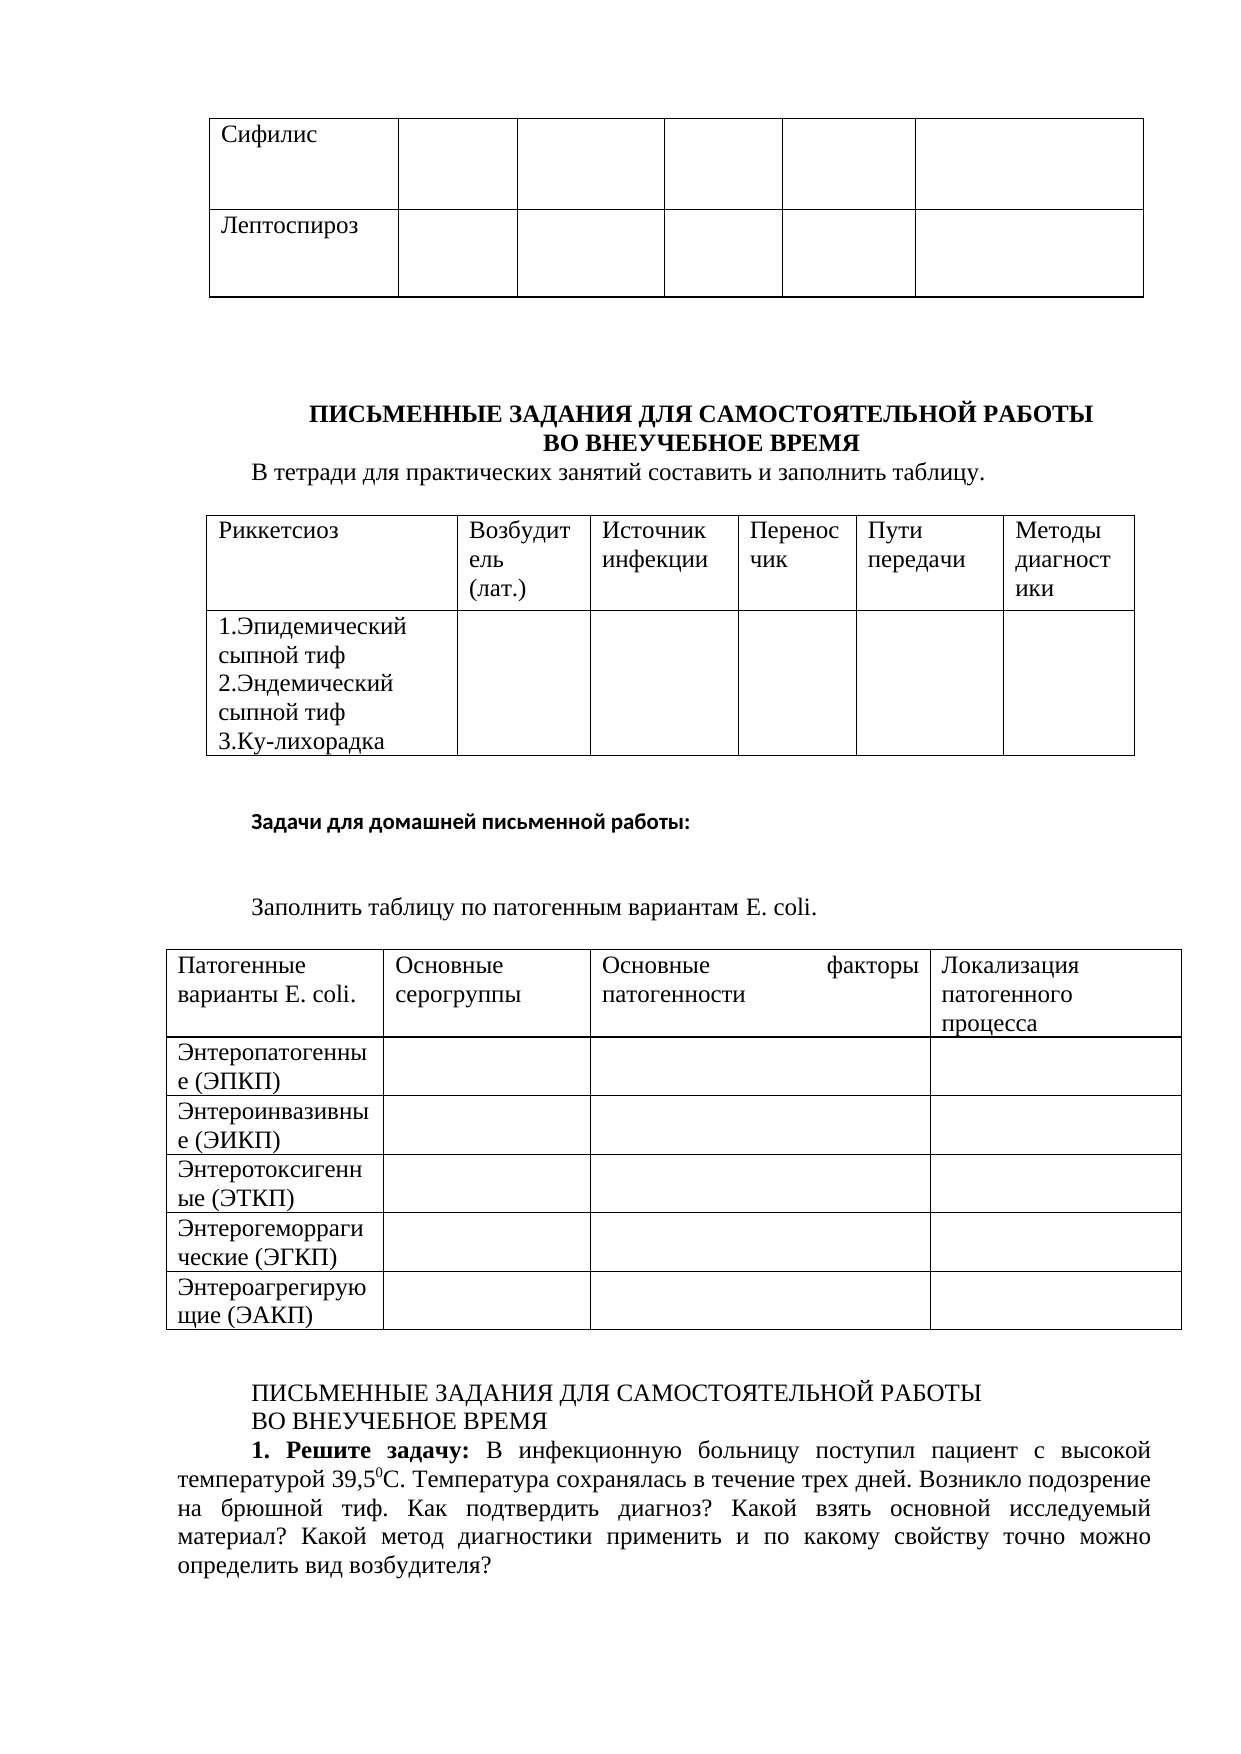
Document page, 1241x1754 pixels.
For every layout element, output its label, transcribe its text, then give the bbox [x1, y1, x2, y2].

table_cell [931, 1213, 1181, 1271]
table_cell [739, 611, 856, 755]
table_header Переносчик [739, 516, 856, 610]
table_cell [591, 1096, 930, 1153]
table_cell Энтероагрегирующие (ЭАКП) [167, 1272, 383, 1329]
table_cell [384, 1096, 590, 1153]
table_cell [916, 119, 1143, 209]
table_cell [384, 1038, 590, 1095]
table_header Пути передачи [857, 516, 1003, 610]
table_cell [384, 1272, 590, 1329]
table_header Методы диагностики [1004, 516, 1134, 610]
table_cell [931, 1155, 1181, 1212]
table_cell [591, 611, 738, 755]
table_cell [665, 119, 782, 209]
text 1. Решите задачу: В инфекционную больницу поступил пациент с высокой температурой 39,50С. Температура сохранялась в течение трех дней. Возникло подозрение на брюшной тиф. Как подтвердить диагноз? Какой взять основной исследуемый материал? Какой метод диагностики применить и по какому свойству точно можно определить вид возбудителя? [177, 1435, 1152, 1579]
table_cell [591, 1272, 930, 1329]
text Задачи для домашней письменной работы: [177, 807, 1152, 835]
table_cell [399, 119, 517, 209]
table_cell [591, 1213, 930, 1271]
table_header Риккетсиоз [207, 516, 457, 610]
table_cell Энтероинвазивные (ЭИКП) [167, 1096, 383, 1153]
table_cell [518, 210, 664, 296]
table_cell [783, 119, 915, 209]
table_cell [384, 1155, 590, 1212]
table_cell Сифилис [210, 119, 398, 209]
table_cell [916, 210, 1143, 296]
table_cell [931, 1096, 1181, 1153]
text ВО ВНЕУЧЕБНОЕ ВРЕМЯ [177, 428, 1152, 457]
table_cell [783, 210, 915, 296]
text ПИСЬМЕННЫЕ ЗАДАНИЯ ДЛЯ САМОСТОЯТЕЛЬНОЙ РАБОТЫ [177, 1378, 1152, 1406]
table_cell [591, 1155, 930, 1212]
table_cell [399, 210, 517, 296]
table_cell [518, 119, 664, 209]
table_cell [931, 1038, 1181, 1095]
table_cell [384, 1213, 590, 1271]
table_header Основные серогруппы [384, 950, 590, 1036]
text ВО ВНЕУЧЕБНОЕ ВРЕМЯ [177, 1406, 1152, 1435]
table_header Локализация патогенного процесса [931, 950, 1181, 1036]
table_cell [458, 611, 590, 755]
table_cell Лептоспироз [210, 210, 398, 296]
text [177, 457, 1152, 486]
table_cell Энтеропатогенные (ЭПКП) [167, 1038, 383, 1095]
table_cell Энтеротоксигенные (ЭТКП) [167, 1155, 383, 1212]
table_header Источник инфекции [591, 516, 738, 610]
table_header Возбудитель (лат.) [458, 516, 590, 610]
table_cell [591, 1038, 930, 1095]
text ПИСЬМЕННЫЕ ЗАДАНИЯ ДЛЯ САМОСТОЯТЕЛЬНОЙ РАБОТЫ [177, 399, 1152, 428]
table_header Основные факторы патогенности [591, 950, 930, 1036]
table_cell [857, 611, 1003, 755]
table_cell 1.Эпидемический сыпной тиф 2.Эндемический сыпной тиф 3.Ку-лихорадка [207, 611, 457, 755]
text Заполнить таблицу по патогенным вариантам E. coli. [177, 892, 1152, 920]
table_cell Энтерогеморрагические (ЭГКП) [167, 1213, 383, 1271]
table_cell [665, 210, 782, 296]
table_cell [1004, 611, 1134, 755]
table_cell [931, 1272, 1181, 1329]
table_header Патогенные варианты E. coli. [167, 950, 383, 1036]
